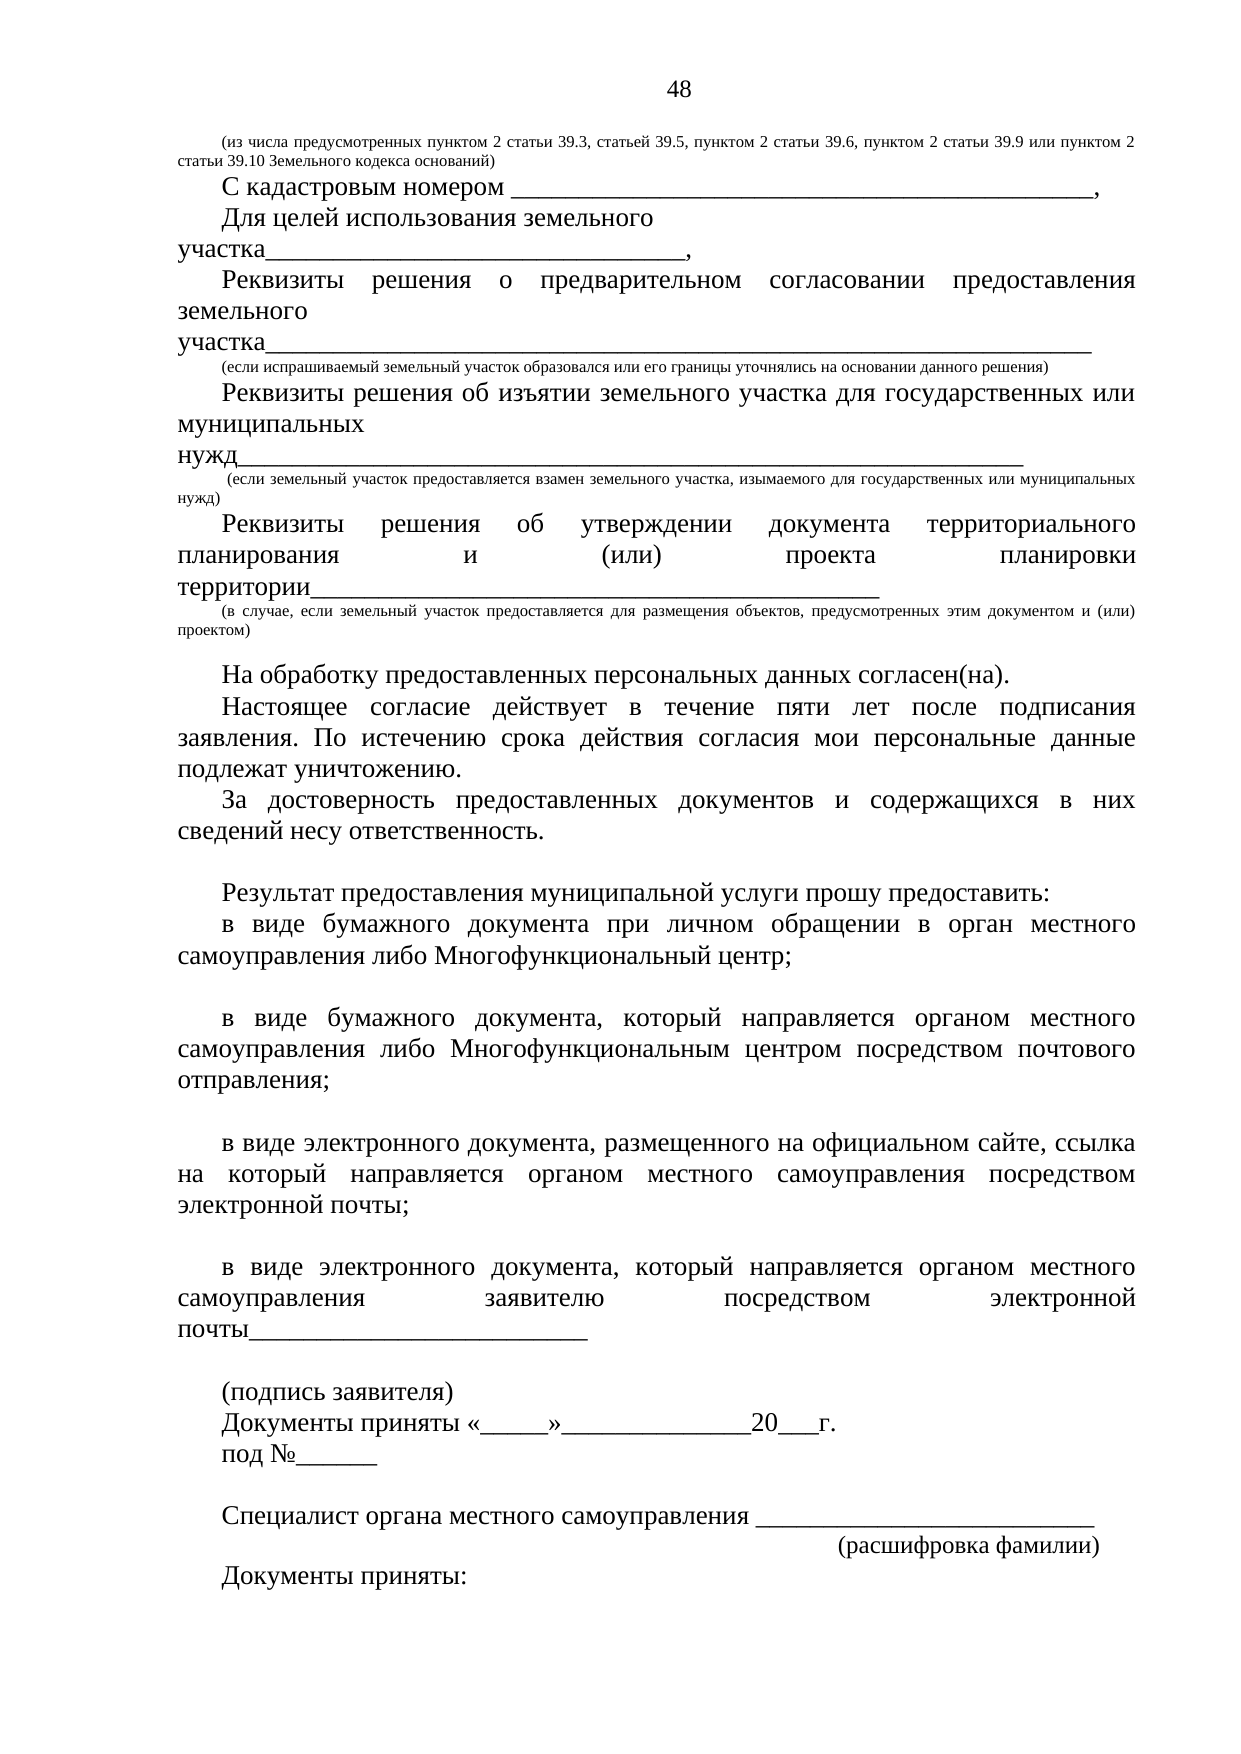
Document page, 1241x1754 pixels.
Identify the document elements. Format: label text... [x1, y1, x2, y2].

text С кадастровым номером ___________________________________________, [177, 170, 1137, 201]
text (если испрашиваемый земельный участок образовался или его границы уточнялись на основании данного решения) [177, 357, 1137, 376]
text Результат предоставления муниципальной услуги прошу предоставить: [177, 876, 1137, 908]
text На обработку предоставленных персональных данных согласен(на). [177, 658, 1137, 689]
text Документы приняты «_____»______________20___г. [177, 1406, 1137, 1437]
text (из числа предусмотренных пунктом 2 статьи 39.3, статьей 39.5, пунктом 2 статьи 39.6, пунктом 2 статьи 39.9 или пунктом 2 статьи 39.10 Земельного кодекса оснований) [177, 131, 1137, 170]
text За достоверность предоставленных документов и содержащихся в них сведений несу ответственность. [177, 783, 1137, 845]
text в виде электронного документа, размещенного на официальном сайте, ссылка на который направляется органом местного самоуправления посредством электронной почты; [177, 1126, 1137, 1219]
text Специалист органа местного самоуправления _________________________ [177, 1499, 1137, 1531]
text в виде бумажного документа, который направляется органом местного самоуправления либо Многофункциональным центром посредством почтового отправления; [177, 1001, 1137, 1094]
text под №______ [177, 1437, 1137, 1468]
text в виде электронного документа, который направляется органом местного самоуправления заявителю посредством электронной почты_________________________ [177, 1250, 1137, 1344]
text (подпись заявителя) [177, 1375, 1137, 1406]
text (в случае, если земельный участок предоставляется для размещения объектов, предусмотренных этим документом и (или) проектом) [177, 601, 1137, 639]
text Реквизиты решения об изъятии земельного участка для государственных или муниципальных нужд__________________________________________________________ [177, 376, 1137, 469]
text Для целей использования земельного участка_______________________________, [177, 201, 1137, 263]
text Настоящее согласие действует в течение пяти лет после подписания заявления. По истечению срока действия согласия мои персональные данные подлежат уничтожению. [177, 689, 1137, 783]
text Реквизиты решения об утверждении документа территориального планирования и (или) проекта планировки территории__________________________________________ [177, 507, 1137, 601]
text (расшифровка фамилии) [177, 1531, 1137, 1559]
text Реквизиты решения о предварительном согласовании предоставления земельного участка_____________________________________________________________ [177, 263, 1137, 357]
text (если земельный участок предоставляется взамен земельного участка, изымаемого для государственных или муниципальных нужд) [177, 469, 1137, 507]
text Документы приняты: [177, 1559, 1137, 1590]
text в виде бумажного документа при личном обращении в орган местного самоуправления либо Многофункциональный центр; [177, 908, 1137, 970]
